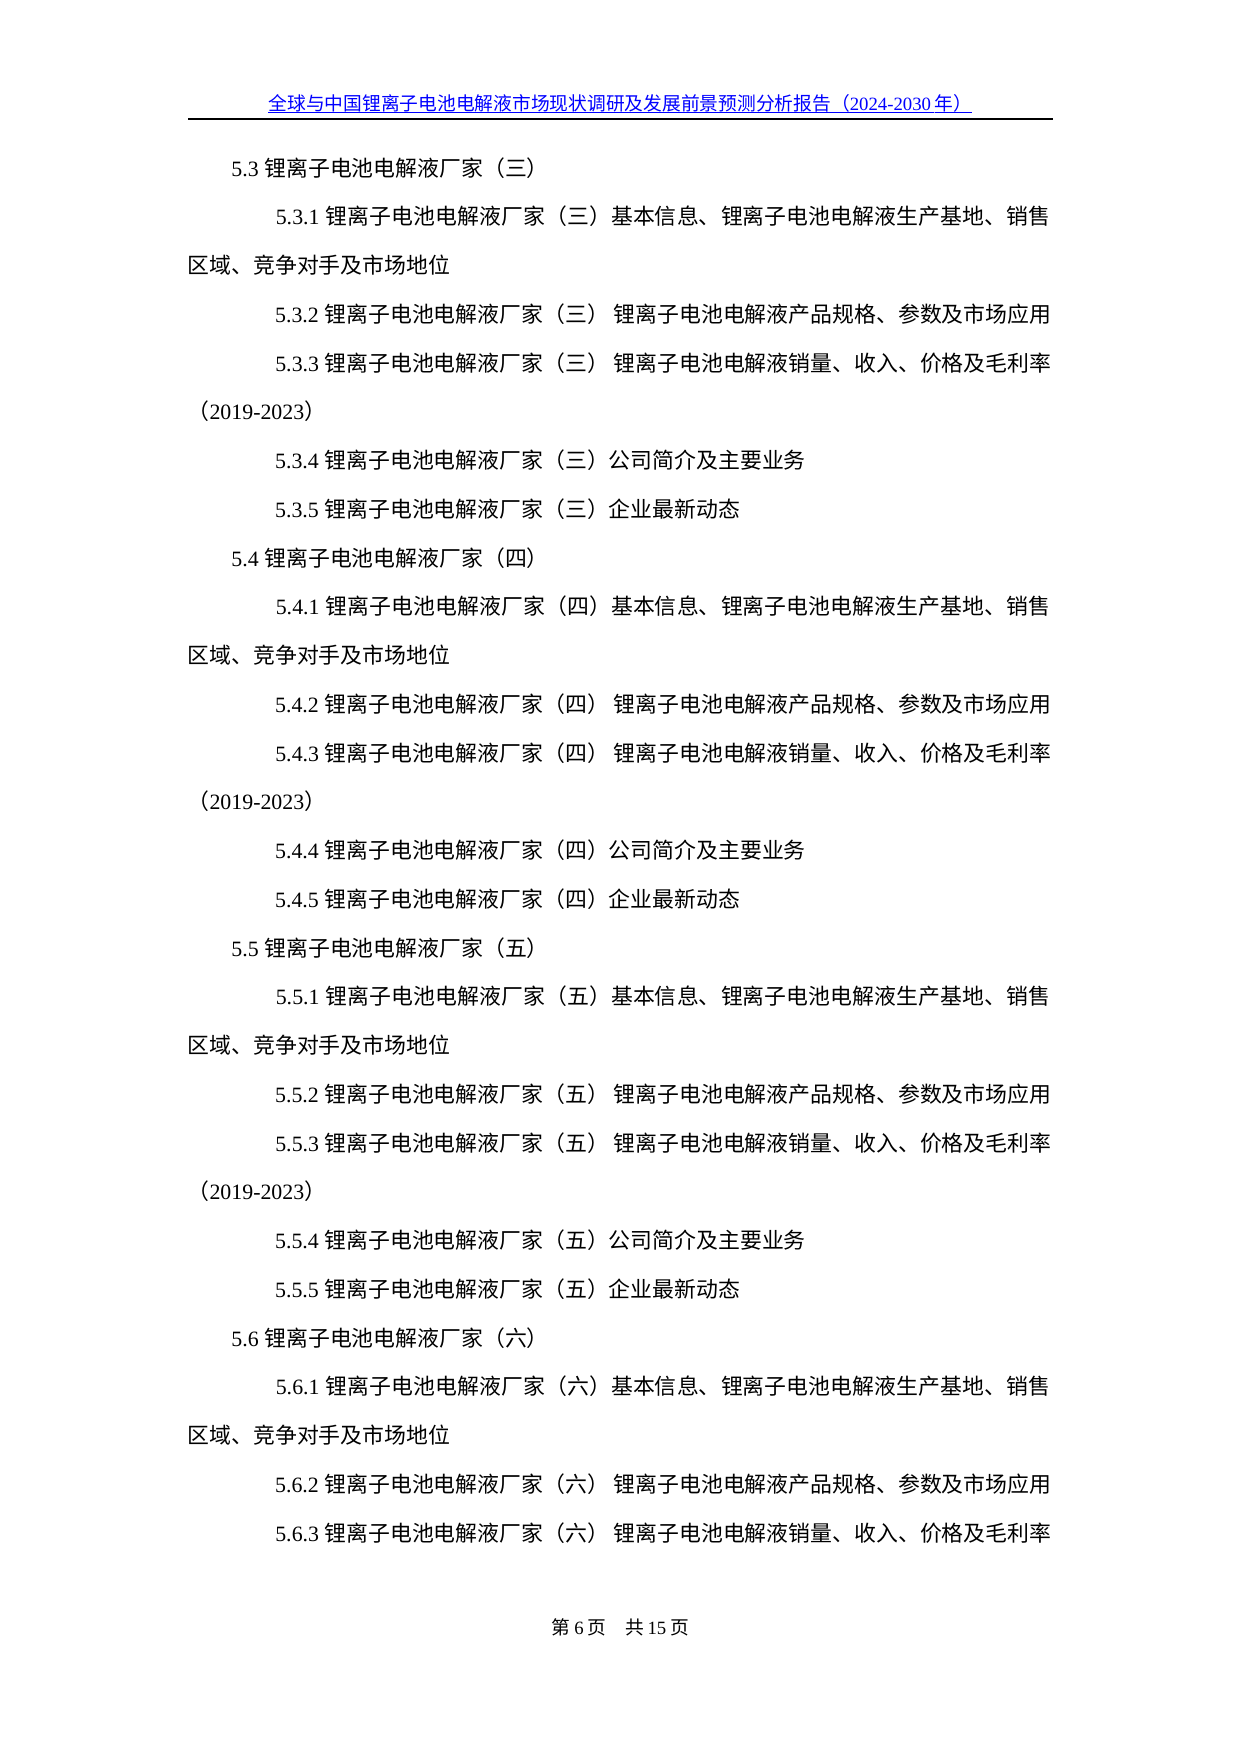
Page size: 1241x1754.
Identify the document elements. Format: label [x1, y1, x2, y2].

text [187, 150, 1053, 1548]
